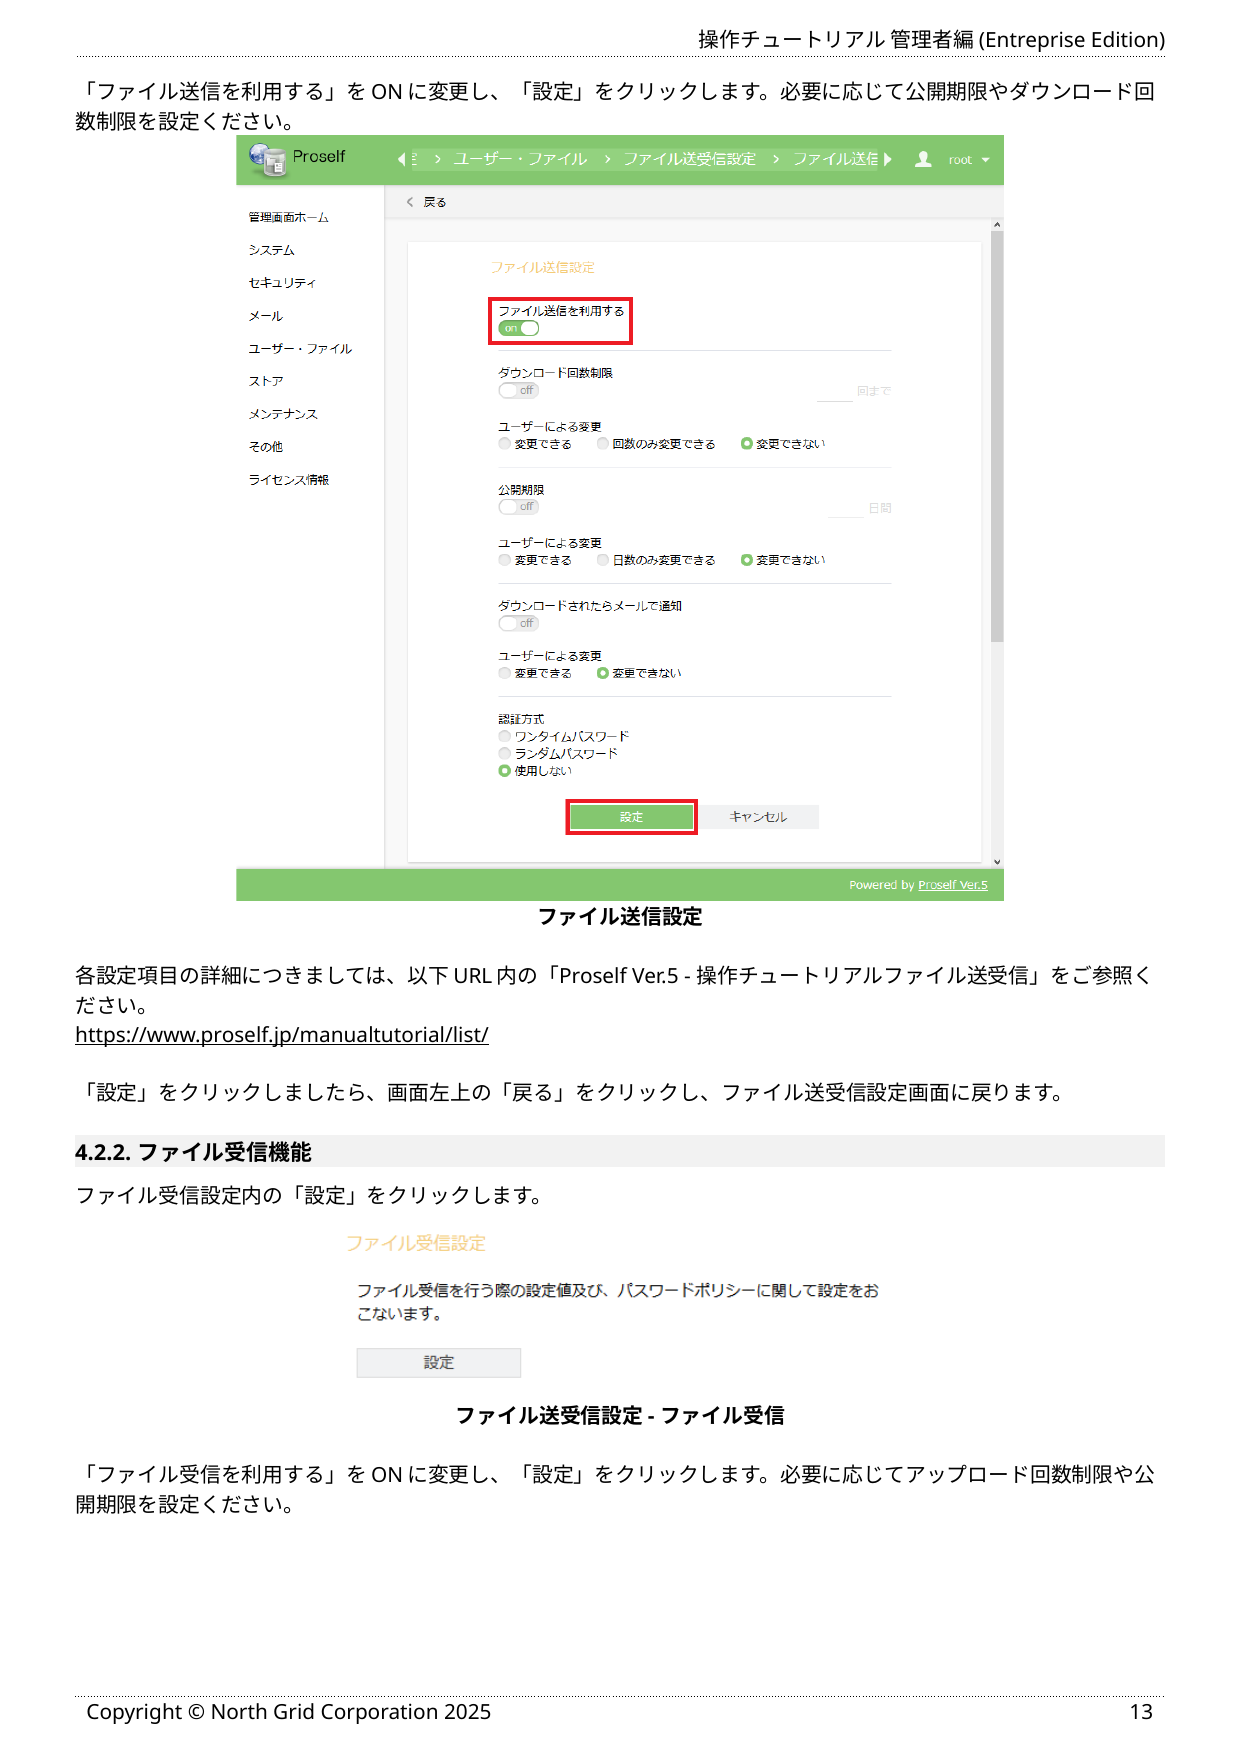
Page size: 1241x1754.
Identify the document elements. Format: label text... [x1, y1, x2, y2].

text 「設定」をクリックしましたら、画面左上の「戻る」をクリックし、ファイル送受信設定画面に戻ります。 [75, 1077, 1165, 1107]
text 各設定項目の詳細につきましては、以下URL内の「Proself Ver.5 - 操作チュートリアルファイル送受信」をご参照ください。 [75, 959, 1165, 1020]
text ファイル送信設定 [75, 901, 1165, 931]
text 「ファイル送信を利用する」をONに変更し、「設定」をクリックします。必要に応じて公開期限やダウンロード回数制限を設定ください。 [75, 75, 1165, 136]
text ファイル送受信設定 - ファイル受信 [75, 1399, 1165, 1430]
text https://www.proself.jp/manualtutorial/list/ [75, 1020, 1165, 1048]
picture [236, 135, 1004, 901]
picture [236, 1209, 1004, 1400]
text ファイル受信設定内の「設定」をクリックします。 [75, 1179, 1165, 1210]
subtitle ファイル受信機能 [75, 1135, 1165, 1167]
text 「ファイル受信を利用する」をONに変更し、「設定」をクリックします。必要に応じてアップロード回数制限や公開期限を設定ください。 [75, 1458, 1165, 1519]
